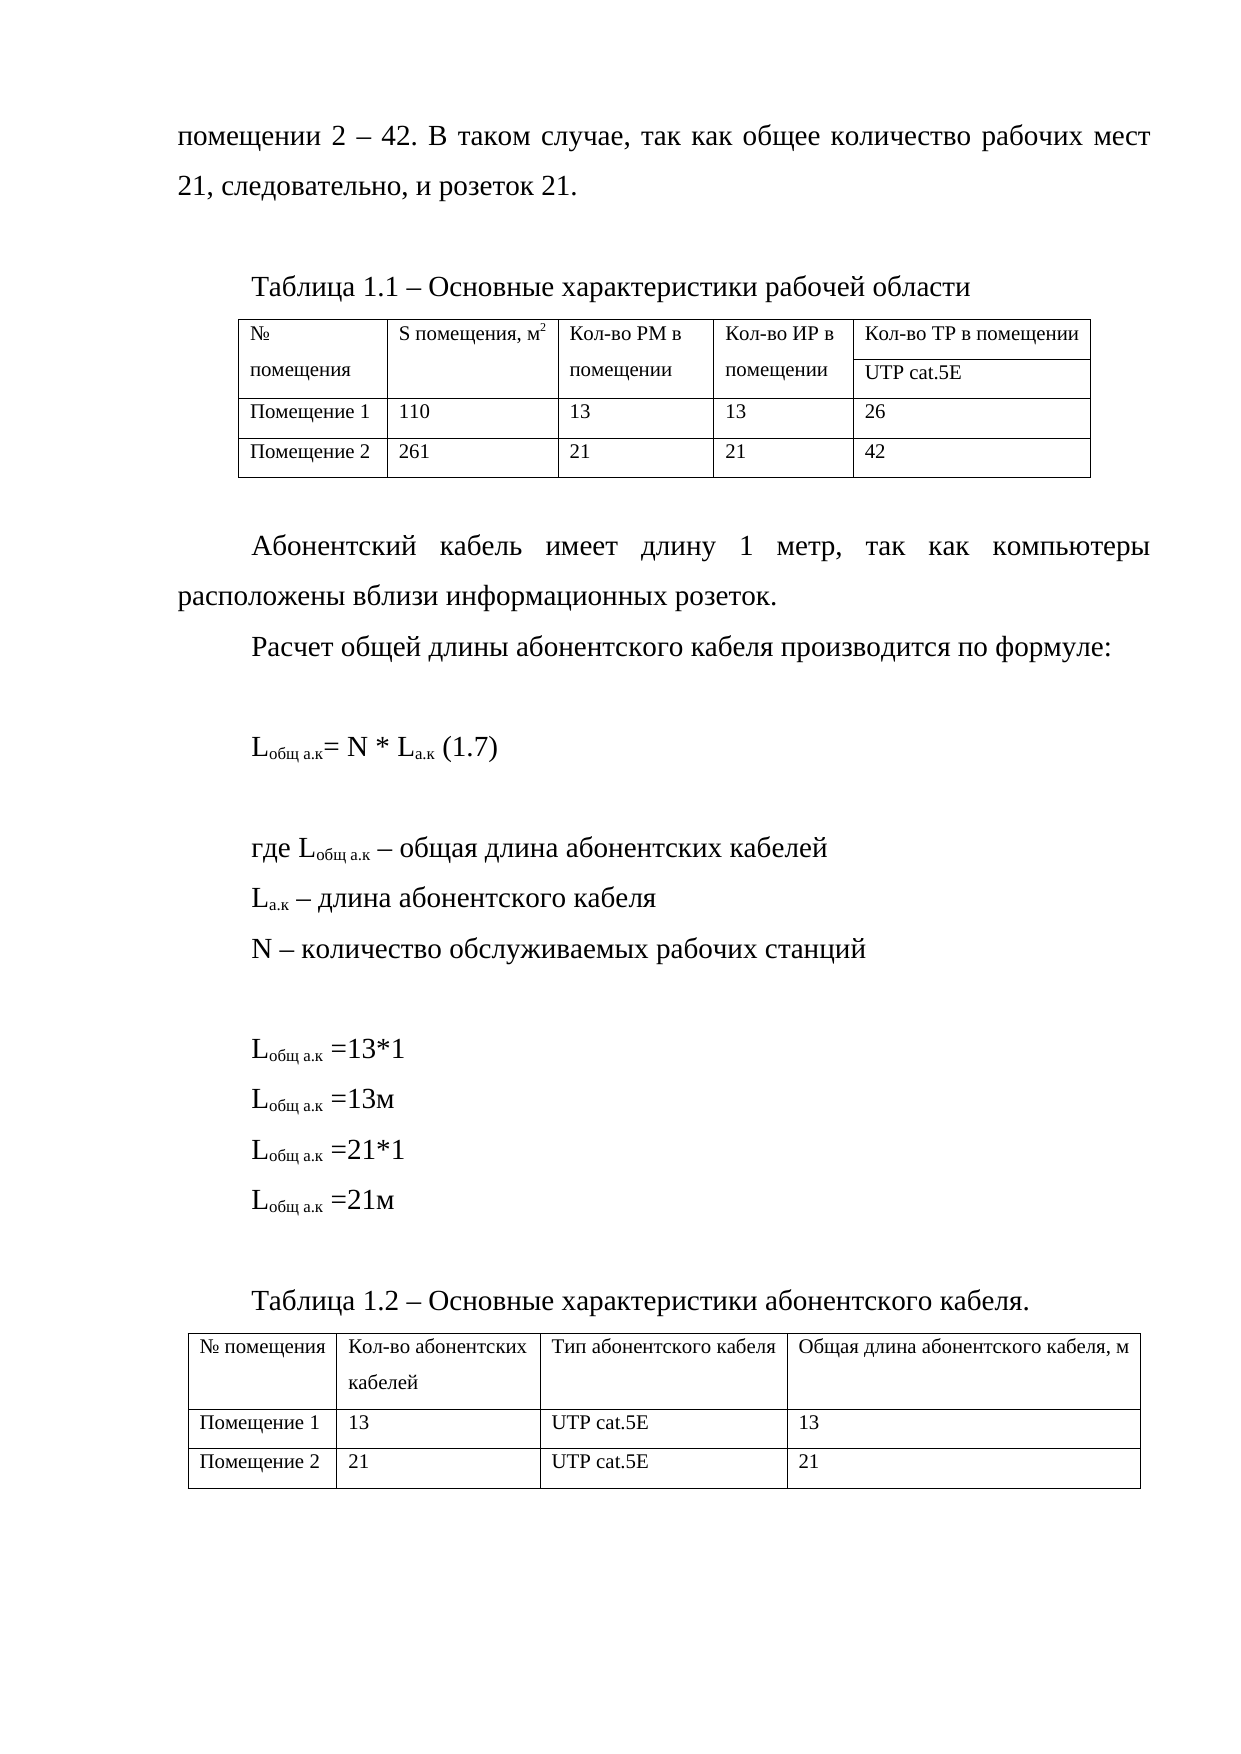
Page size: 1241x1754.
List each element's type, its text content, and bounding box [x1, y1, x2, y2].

text N – количество обслуживаемых рабочих станций [177, 931, 1152, 964]
table_cell 21 [337, 1449, 540, 1487]
table_header № помещения [239, 320, 387, 398]
text Lобщ а.к =13м [177, 1082, 1152, 1115]
table_header Кол-во ИР в помещении [714, 320, 853, 398]
text Расчет общей длины абонентского кабеля производится по формуле: [177, 629, 1152, 662]
table_cell UTP cat.5E [541, 1449, 787, 1487]
table_cell 13 [337, 1410, 540, 1448]
table_header Кол-во абонентских кабелей [337, 1334, 540, 1409]
text где Lобщ а.к – общая длина абонентских кабелей [177, 830, 1152, 864]
table_cell 21 [714, 439, 853, 477]
table_cell 42 [854, 439, 1090, 477]
table_cell 21 [788, 1449, 1140, 1487]
table_cell 13 [788, 1410, 1140, 1448]
table_cell UTP cat.5E [854, 360, 1090, 398]
table_cell 110 [388, 399, 558, 437]
table_header S помещения, м2 [388, 320, 558, 398]
table_cell 26 [854, 399, 1090, 437]
table_cell Помещение 1 [239, 399, 387, 437]
text Lобщ а.к =21м [177, 1182, 1152, 1216]
table_header Кол-во РМ в помещении [559, 320, 713, 398]
table_cell Помещение 2 [189, 1449, 336, 1487]
text Таблица 1.1 – Основные характеристики рабочей области [177, 269, 1152, 303]
text Lобщ а.к =21*1 [177, 1132, 1152, 1166]
text Lобщ а.к= N * Lа.к (1.7) [177, 729, 1152, 763]
table_header № помещения [189, 1334, 336, 1409]
text Lа.к – длина абонентского кабеля [177, 880, 1152, 914]
table_cell UTP cat.5E [541, 1410, 787, 1448]
table_header Тип абонентского кабеля [541, 1334, 787, 1409]
table_cell 13 [559, 399, 713, 437]
text Таблица 1.2 – Основные характеристики абонентского кабеля. [177, 1283, 1152, 1316]
table_cell Помещение 2 [239, 439, 387, 477]
table_cell 261 [388, 439, 558, 477]
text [177, 118, 1152, 202]
text Lобщ а.к =13*1 [177, 1031, 1152, 1065]
text Абонентский кабель имеет длину , так как компьютеры расположены вблизи информационных розеток. [177, 528, 1152, 612]
table_cell 13 [714, 399, 853, 437]
table_cell 21 [559, 439, 713, 477]
table_cell Помещение 1 [189, 1410, 336, 1448]
table_header Кол-во ТР в помещении [854, 320, 1090, 359]
table_header Общая длина абонентского кабеля, м [788, 1334, 1140, 1409]
